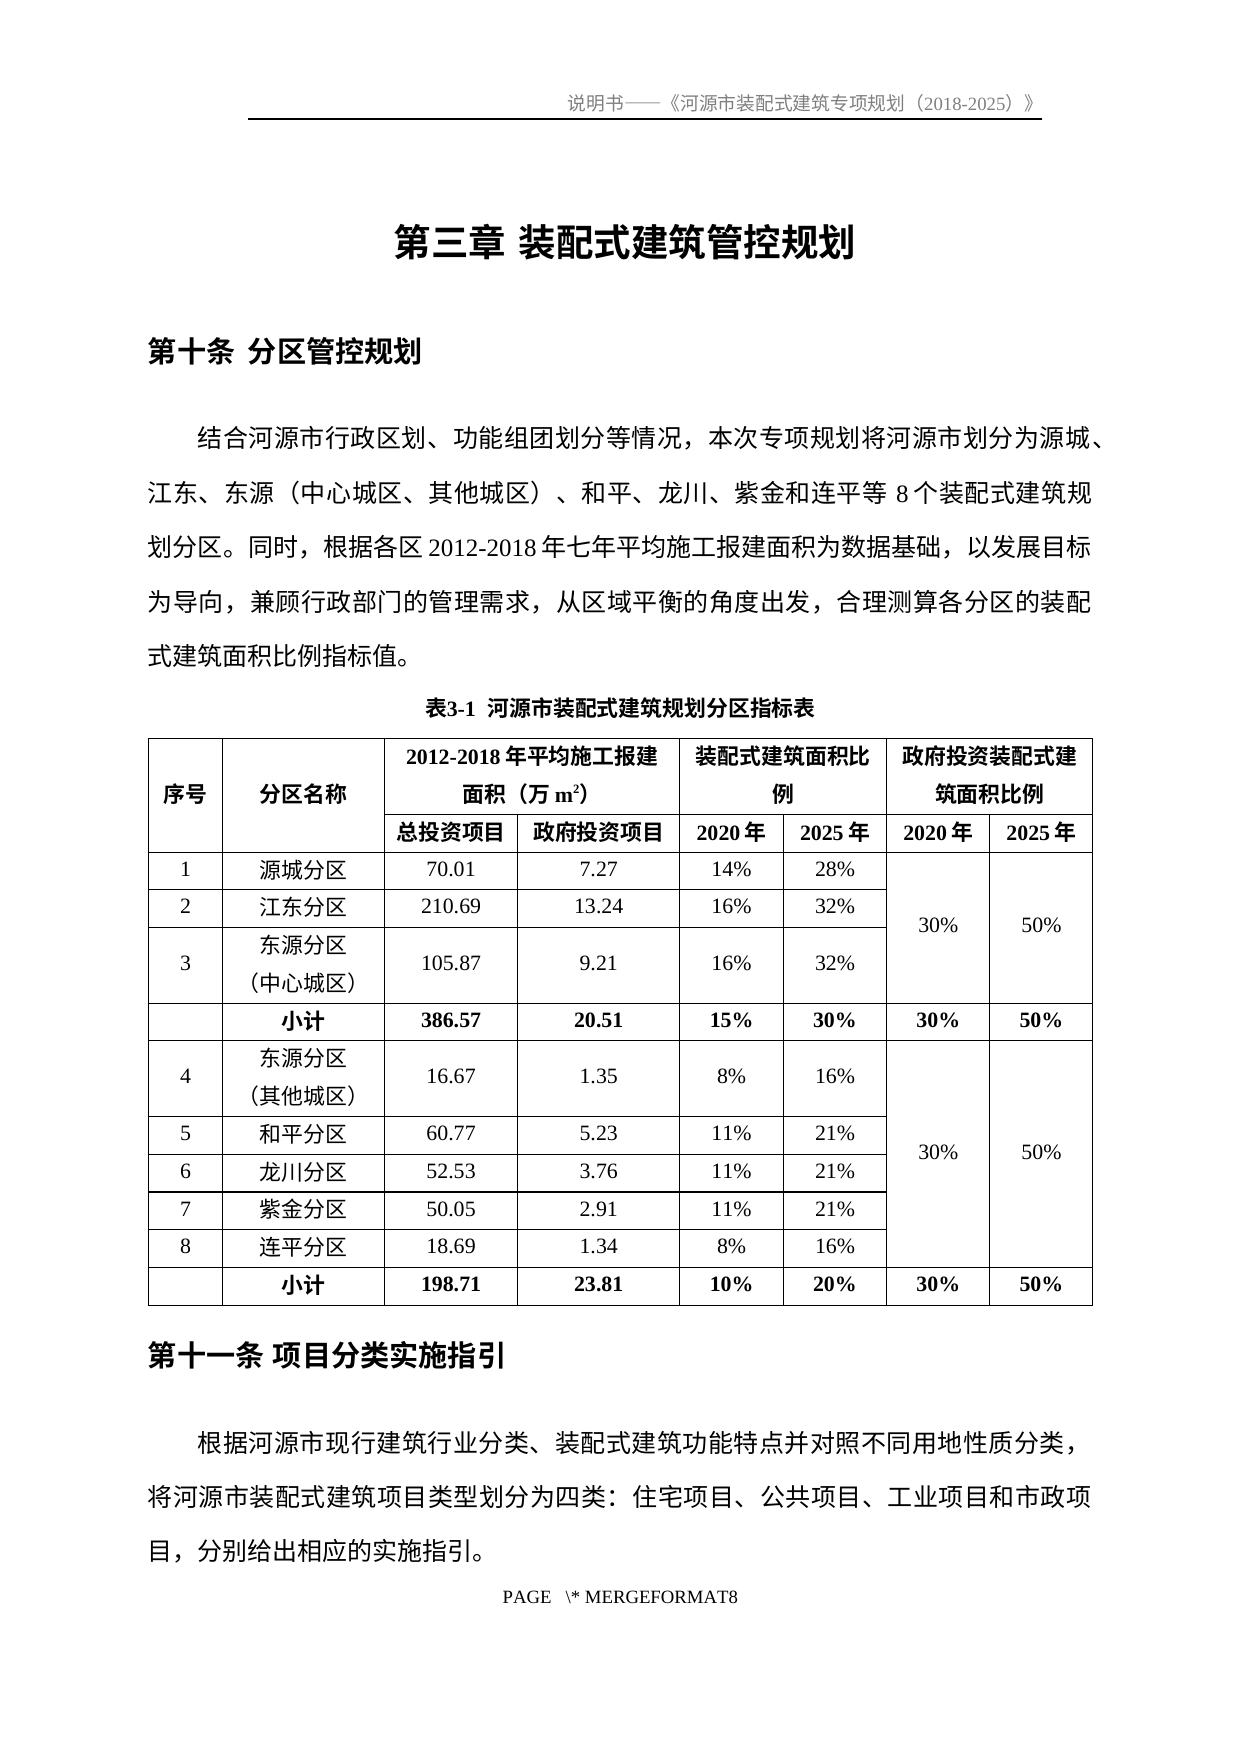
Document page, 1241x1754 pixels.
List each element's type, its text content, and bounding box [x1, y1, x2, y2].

table_cell 210.69 [385, 890, 517, 927]
table_cell 龙川分区 [223, 1155, 384, 1191]
table_cell 14% [680, 853, 783, 889]
table_header 2012-2018年平均施工报建面积（万m2） [385, 739, 679, 814]
table_cell 11% [680, 1193, 783, 1229]
table_cell 1.35 [518, 1041, 679, 1116]
table_cell 18.69 [385, 1230, 517, 1267]
text 结合河源市行政区划、功能组团划分等情况，本次专项规划将河源市划分为源城、江东、东源（中心城区、其他城区）、和平、龙川、紫金和连平等8个装配式建筑规划分区。同时，根据各区2012-2018年七年平均施工报建面积为数据基础，以发展目标为导向，兼顾行政部门的管理需求，从区域平衡的角度出发，合理测算各分区的装配式建筑面积比例指标值。 [148, 419, 1092, 673]
table_cell 70.01 [385, 853, 517, 889]
table_cell 30% [887, 1268, 989, 1304]
table_cell 16.67 [385, 1041, 517, 1116]
table_cell 2020年 [680, 815, 783, 852]
table_cell 小计 [223, 1004, 384, 1040]
table_cell 1.34 [518, 1230, 679, 1267]
table_cell 50.05 [385, 1193, 517, 1229]
table_cell 总投资项目 [385, 815, 517, 852]
table_cell 连平分区 [223, 1230, 384, 1267]
table_cell 30% [887, 853, 989, 1003]
table_cell 386.57 [385, 1004, 517, 1040]
table_cell 50% [990, 1268, 1092, 1304]
table_cell 4 [149, 1041, 222, 1116]
table_cell 2.91 [518, 1193, 679, 1229]
table_cell 21% [784, 1193, 886, 1229]
table_cell 198.71 [385, 1268, 517, 1304]
table_cell 28% [784, 853, 886, 889]
table_header 装配式建筑面积比例 [680, 739, 886, 814]
table_cell 东源分区 （其他城区） [223, 1041, 384, 1116]
table_cell 8 [149, 1230, 222, 1267]
subtitle 项目分类实施指引 [148, 1333, 1101, 1375]
table_cell 16% [784, 1041, 886, 1116]
table_cell 2020年 [887, 815, 989, 852]
table_cell 和平分区 [223, 1117, 384, 1154]
table_cell 1 [149, 853, 222, 889]
table_cell 2025年 [784, 815, 886, 852]
subtitle 装配式建筑管控规划 [148, 213, 1101, 267]
table_cell 紫金分区 [223, 1193, 384, 1229]
table_cell 15% [680, 1004, 783, 1040]
table_cell 32% [784, 928, 886, 1003]
table_cell 30% [887, 1041, 989, 1267]
table_cell 5.23 [518, 1117, 679, 1154]
table_cell 16% [680, 928, 783, 1003]
table_cell 50% [990, 853, 1092, 1003]
table_cell 小计 [223, 1268, 384, 1304]
subtitle 分区管控规划 [148, 328, 1101, 371]
table_cell 23.81 [518, 1268, 679, 1304]
table_cell 32% [784, 890, 886, 927]
table_header 序号 [149, 739, 222, 852]
table_cell 50% [990, 1004, 1092, 1040]
table_cell 21% [784, 1117, 886, 1154]
table_cell [149, 1268, 222, 1304]
table_cell 2 [149, 890, 222, 927]
table_cell 源城分区 [223, 853, 384, 889]
table_cell 东源分区 （中心城区） [223, 928, 384, 1003]
table_cell 50% [990, 1041, 1092, 1267]
table_cell 6 [149, 1155, 222, 1191]
table_cell 7 [149, 1193, 222, 1229]
table_cell 16% [680, 890, 783, 927]
table_header 分区名称 [223, 739, 384, 852]
table_cell 105.87 [385, 928, 517, 1003]
list 河源市装配式建筑规划分区指标表 [148, 691, 1092, 722]
table_cell 7.27 [518, 853, 679, 889]
text 根据河源市现行建筑行业分类、装配式建筑功能特点并对照不同用地性质分类，将河源市装配式建筑项目类型划分为四类：住宅项目、公共项目、工业项目和市政项目，分别给出相应的实施指引。 [148, 1423, 1092, 1568]
table_cell 30% [784, 1004, 886, 1040]
table_cell 3 [149, 928, 222, 1003]
table_cell 8% [680, 1230, 783, 1267]
table_cell 政府投资项目 [518, 815, 679, 852]
table_cell 52.53 [385, 1155, 517, 1191]
table_cell 2025年 [990, 815, 1092, 852]
table_cell [149, 1004, 222, 1040]
table_cell 江东分区 [223, 890, 384, 927]
table_cell 11% [680, 1117, 783, 1154]
table_cell 60.77 [385, 1117, 517, 1154]
table_cell 5 [149, 1117, 222, 1154]
table_cell 16% [784, 1230, 886, 1267]
table_cell 20% [784, 1268, 886, 1304]
table_cell 3.76 [518, 1155, 679, 1191]
table_cell 9.21 [518, 928, 679, 1003]
table_cell 10% [680, 1268, 783, 1304]
table_cell 11% [680, 1155, 783, 1191]
table_cell 13.24 [518, 890, 679, 927]
table_cell 20.51 [518, 1004, 679, 1040]
table_cell 8% [680, 1041, 783, 1116]
table_cell 21% [784, 1155, 886, 1191]
table_header 政府投资装配式建筑面积比例 [887, 739, 1092, 814]
table_cell 30% [887, 1004, 989, 1040]
